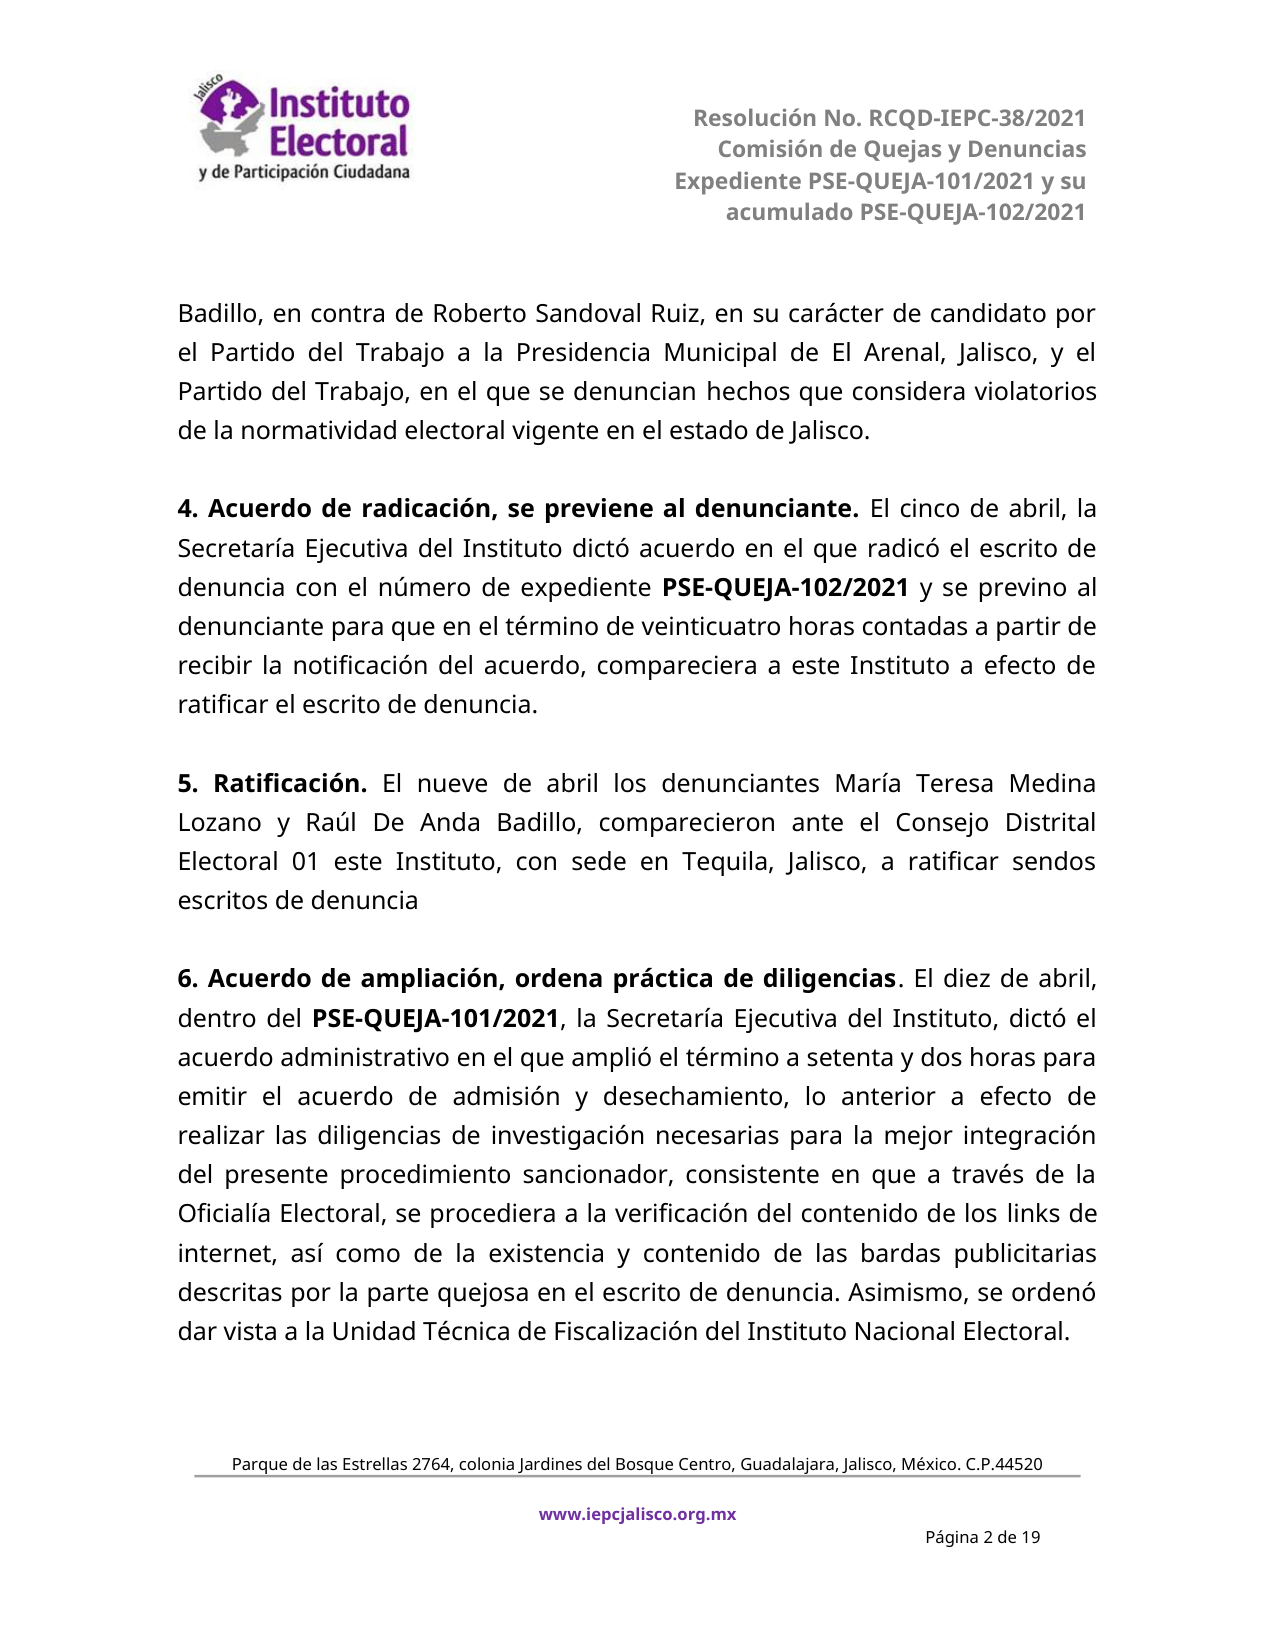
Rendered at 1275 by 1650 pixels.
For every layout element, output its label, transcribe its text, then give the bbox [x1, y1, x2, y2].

text 5. Ratificación. El nueve de abril los denunciantes María Teresa Medina Lozano y Raúl De Anda Badillo, comparecieron ante el Consejo Distrital Electoral 01 este Instituto, con sede en Tequila, Jalisco, a ratificar sendos escritos de denuncia [177, 765, 1098, 917]
picture [188, 70, 417, 192]
text 4. Acuerdo de radicación, se previene al denunciante. El cinco de abril, la Secretaría Ejecutiva del Instituto dictó acuerdo en el que radicó el escrito de denuncia con el número de expediente PSE-QUEJA-102/2021 y se previno al denunciante para que en el término de veinticuatro horas contadas a partir de recibir la notificación del acuerdo, compareciera a este Instituto a efecto de ratificar el escrito de denuncia. [177, 491, 1098, 721]
text 6. Acuerdo de ampliación, ordena práctica de diligencias. El diez de abril, dentro del PSE-QUEJA-101/2021, la Secretaría Ejecutiva del Instituto, dictó el acuerdo administrativo en el que amplió el término a setenta y dos horas para emitir el acuerdo de admisión y desechamiento, lo anterior a efecto de realizar las diligencias de investigación necesarias para la mejor integración del presente procedimiento sancionador, consistente en que a través de la Oficialía Electoral, se procediera a la verificación del contenido de los links de internet, así como de la existencia y contenido de las bardas publicitarias descritas por la parte quejosa en el escrito de denuncia. Asimismo, se ordenó dar vista a la Unidad Técnica de Fiscalización del Instituto Nacional Electoral. [177, 961, 1098, 1348]
